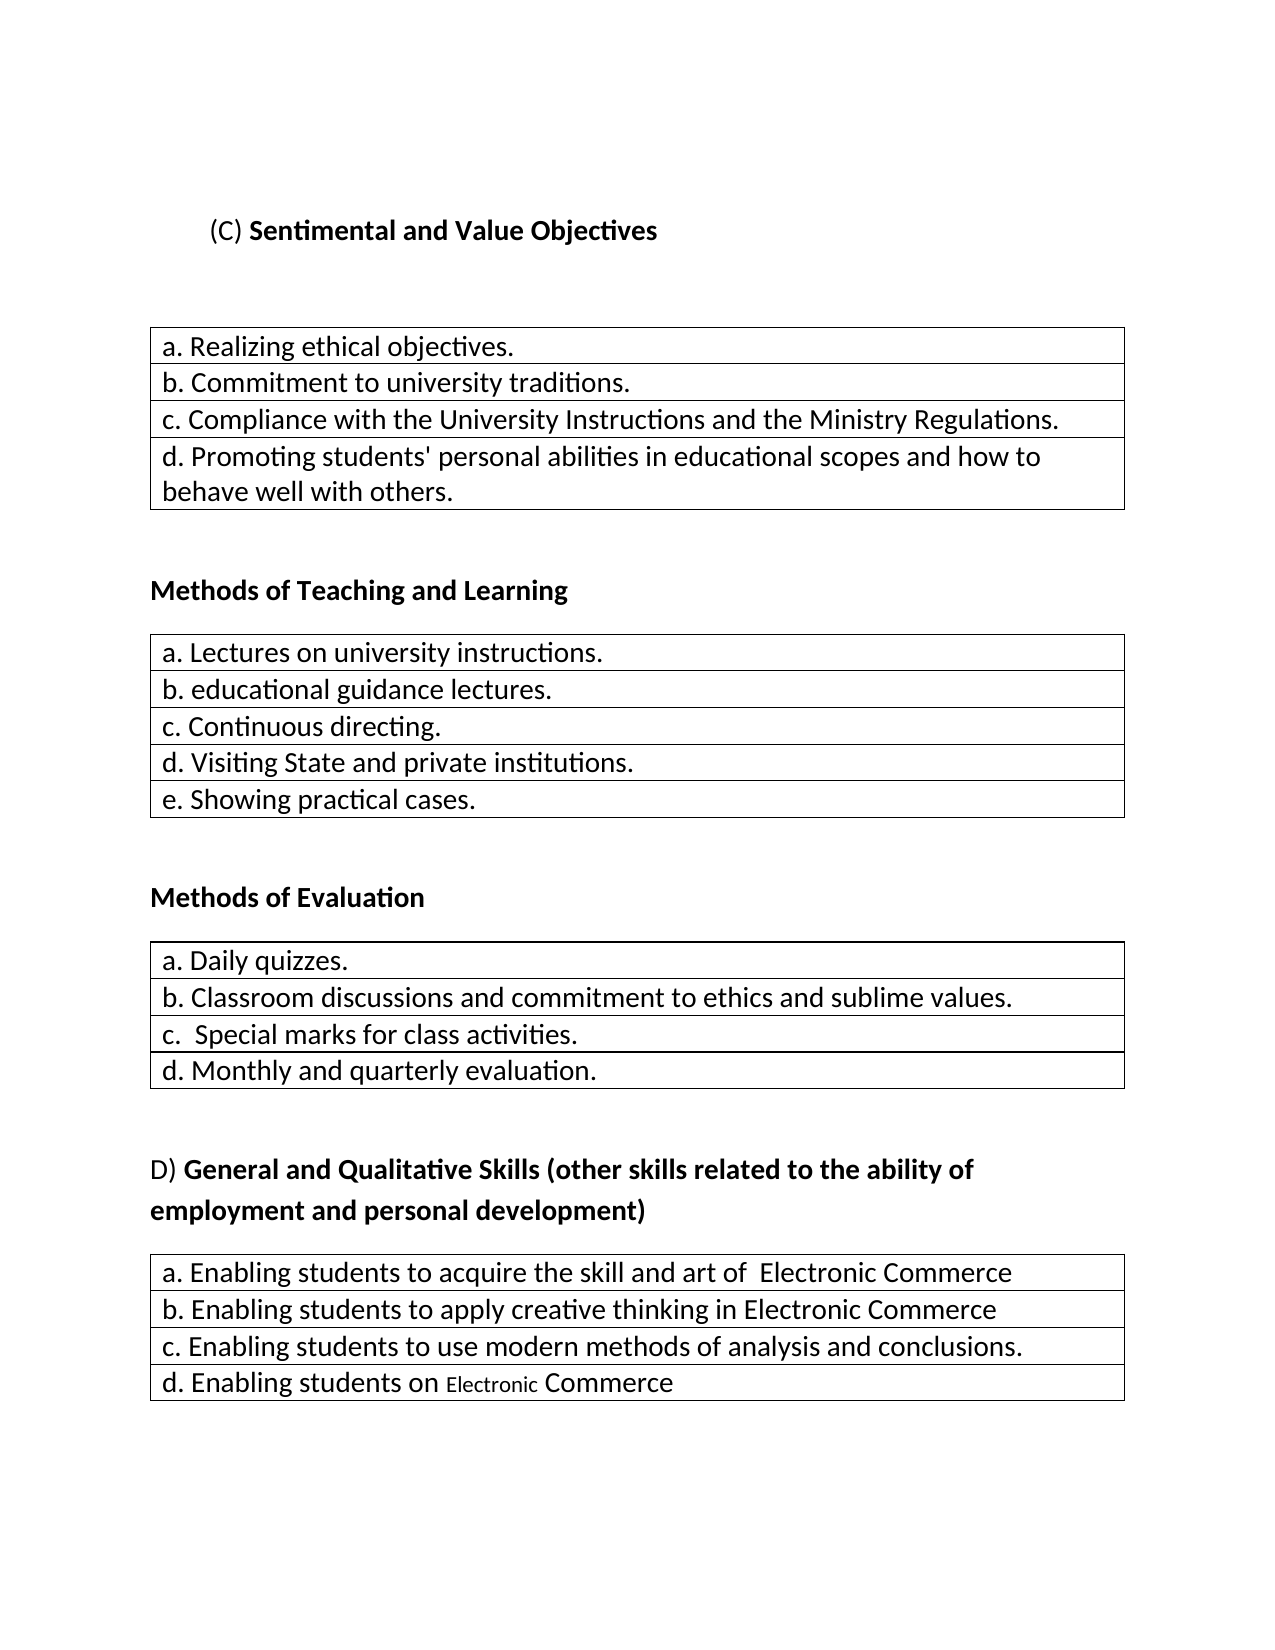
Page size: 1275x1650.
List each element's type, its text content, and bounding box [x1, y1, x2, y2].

table_cell b. Enabling students to apply creative thinking in Electronic Commerce [151, 1291, 1124, 1327]
table_cell c. Special marks for class activities. [151, 1016, 1124, 1051]
table_cell b. Classroom discussions and commitment to ethics and sublime values. [151, 979, 1124, 1015]
table_header a. Daily quizzes. [151, 943, 1124, 978]
text Methods of Evaluation [150, 879, 1125, 915]
text Methods of Teaching and Learning [150, 572, 1125, 607]
text D) General and Qualitative Skills (other skills related to the ability of employment and personal development) [150, 1151, 1125, 1227]
table_cell d. Enabling students on Electronic Commerce [151, 1365, 1124, 1400]
table_header a. Enabling students to acquire the skill and art of Electronic Commerce [151, 1255, 1124, 1290]
table_cell c. Compliance with the University Instructions and the Ministry Regulations. [151, 401, 1124, 437]
table_cell d. Visiting State and private institutions. [151, 745, 1124, 780]
table_cell b. Commitment to university traditions. [151, 364, 1124, 400]
table_cell e. Showing practical cases. [151, 781, 1124, 817]
table_cell b. educational guidance lectures. [151, 671, 1124, 707]
table_cell d. Monthly and quarterly evaluation. [151, 1053, 1124, 1088]
text (C) Sentimental and Value Objectives [150, 212, 1125, 247]
table_cell d. Promoting students' personal abilities in educational scopes and how to behave well with others. [151, 438, 1124, 509]
table_cell c. Continuous directing. [151, 708, 1124, 743]
table_cell c. Enabling students to use modern methods of analysis and conclusions. [151, 1328, 1124, 1363]
table_header a. Realizing ethical objectives. [151, 328, 1124, 363]
table_header a. Lectures on university instructions. [151, 635, 1124, 670]
